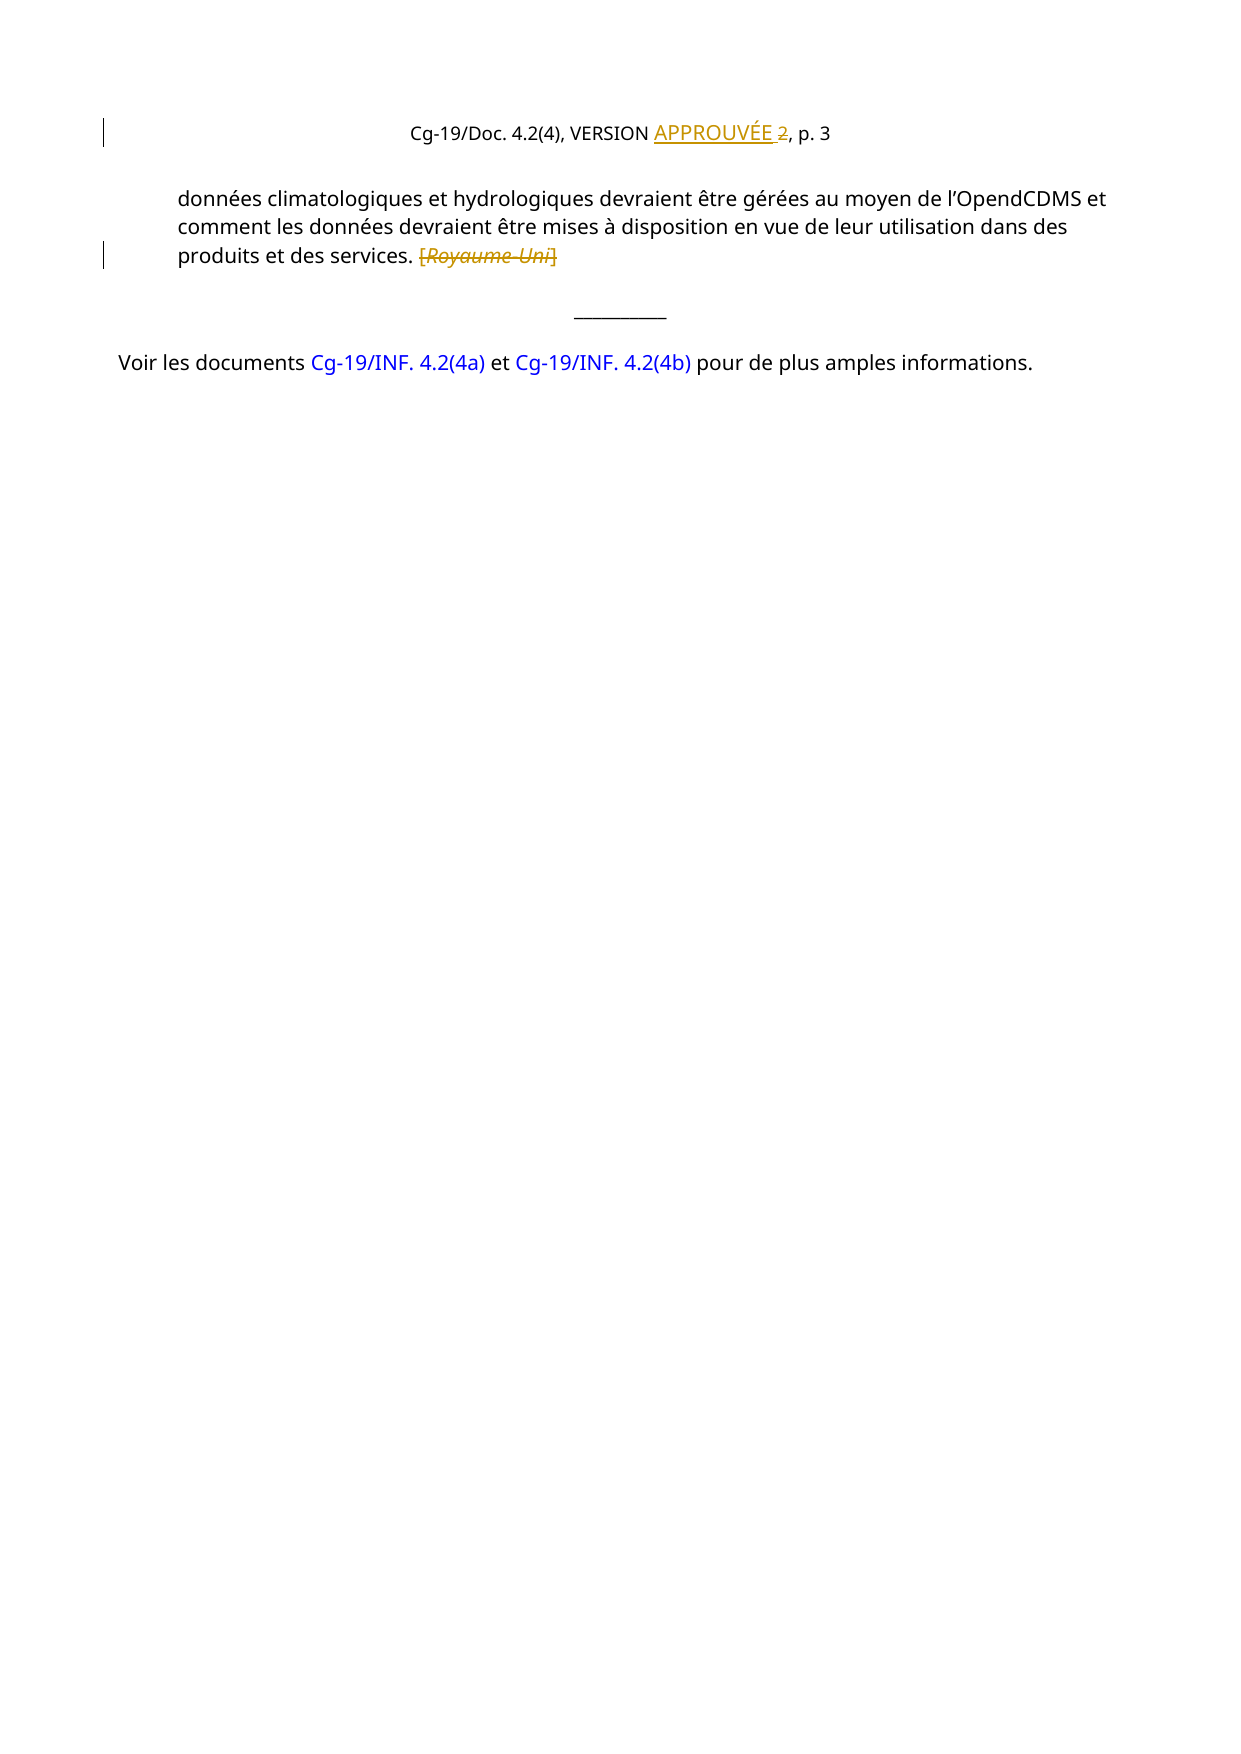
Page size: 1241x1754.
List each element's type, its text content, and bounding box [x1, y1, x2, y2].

text Voir les documents Cg-19/INF. 4.2(4a) et Cg-19/INF. 4.2(4b) pour de plus amples informations. [118, 348, 1122, 376]
text __________ [118, 294, 1122, 323]
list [118, 184, 1122, 269]
